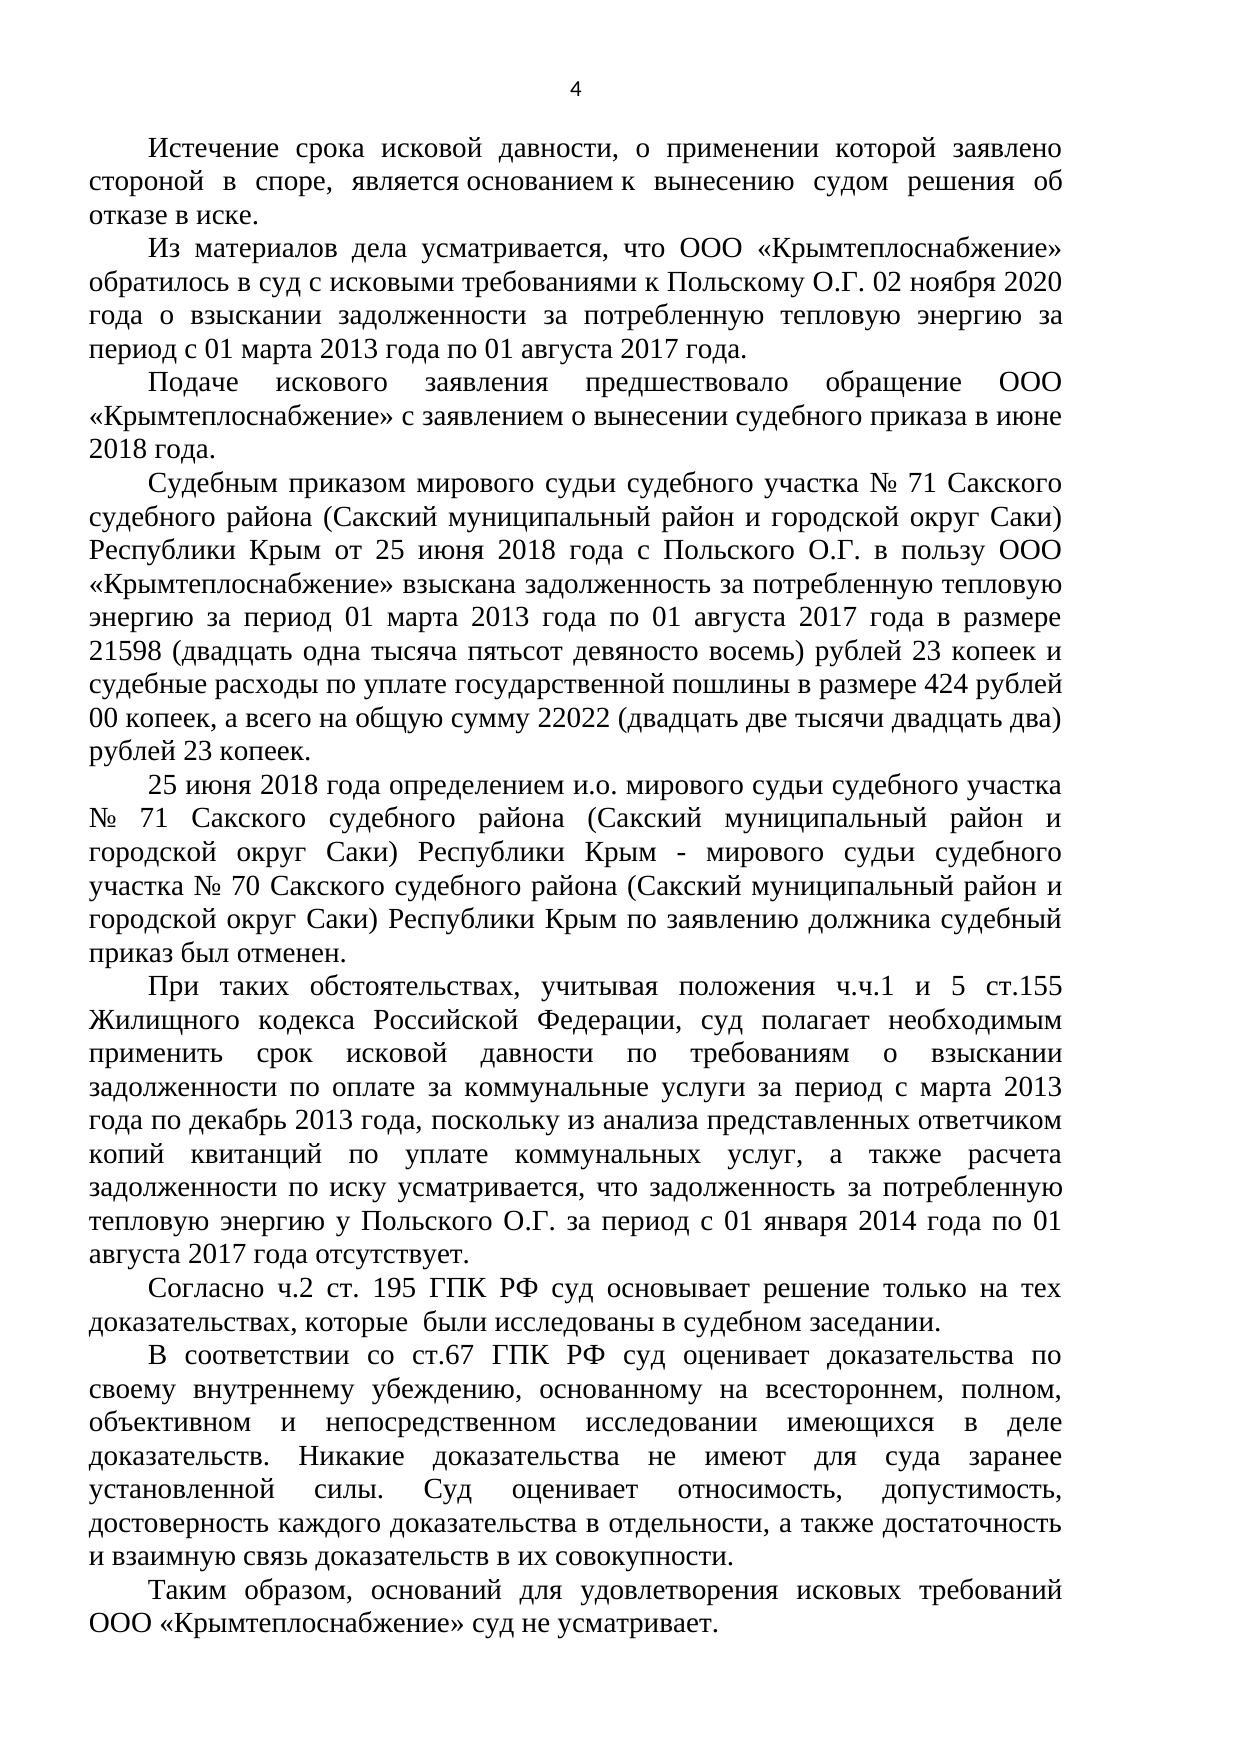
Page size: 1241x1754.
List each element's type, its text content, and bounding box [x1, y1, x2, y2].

text Истечение срока исковой давности, о применении которой заявлено стороной в споре, является основанием к вынесению судом решения об отказе в иске. [89, 130, 1063, 230]
text В соответствии со ст.67 ГПК РФ суд оценивает доказательства по своему внутреннему убеждению, основанному на всестороннем, полном, объективном и непосредственном исследовании имеющихся в деле доказательств. Никакие доказательства не имеют для суда заранее установленной силы. Суд оценивает относимость, допустимость, достоверность каждого доказательства в отдельности, а также достаточность и взаимную связь доказательств в их совокупности. [89, 1337, 1063, 1572]
text При таких обстоятельствах, учитывая положения ч.ч.1 и 5 ст.155 Жилищного кодекса Российской Федерации, суд полагает необходимым применить срок исковой давности по требованиям о взыскании задолженности по оплате за коммунальные услуги за период с марта 2013 года по декабрь 2013 года, поскольку из анализа представленных ответчиком копий квитанций по уплате коммунальных услуг, а также расчета задолженности по иску усматривается, что задолженность за потребленную тепловую энергию у Польского О.Г. за период с 01 января 2014 года по 01 августа 2017 года отсутствует. [89, 968, 1063, 1270]
text Судебным приказом мирового судьи судебного участка № 71 Сакского судебного района (Сакский муниципальный район и городской округ Саки) Республики Крым от 25 июня 2018 года с Польского О.Г. в пользу ООО «Крымтеплоснабжение» взыскана задолженность за потребленную тепловую энергию за период 01 марта 2013 года по 01 августа 2017 года в размере 21598 (двадцать одна тысяча пятьсот девяносто восемь) рублей 23 копеек и судебные расходы по уплате государственной пошлины в размере 424 рублей 00 копеек, а всего на общую сумму 22022 (двадцать две тысячи двадцать два) рублей 23 копеек. [89, 465, 1063, 767]
text Таким образом, оснований для удовлетворения исковых требований ООО «Крымтеплоснабжение» суд не усматривает. [89, 1572, 1063, 1639]
text Из материалов дела усматривается, что ООО «Крымтеплоснабжение» обратилось в суд с исковыми требованиями к Польскому О.Г. 02 ноября 2020 года о взыскании задолженности за потребленную тепловую энергию за период с 01 марта 2013 года по 01 августа 2017 года. [89, 230, 1063, 364]
text 25 июня 2018 года определением и.о. мирового судьи судебного участка № 71 Сакского судебного района (Сакский муниципальный район и городской округ Саки) Республики Крым - мирового судьи судебного участка № 70 Сакского судебного района (Сакский муниципальный район и городской округ Саки) Республики Крым по заявлению должника судебный приказ был отменен. [89, 767, 1063, 968]
text Согласно ч.2 ст. 195 ГПК РФ суд основывает решение только на тех доказательствах, которые были исследованы в судебном заседании. [89, 1270, 1063, 1337]
text Подаче искового заявления предшествовало обращение ООО «Крымтеплоснабжение» с заявлением о вынесении судебного приказа в июне 2018 года. [89, 364, 1063, 465]
